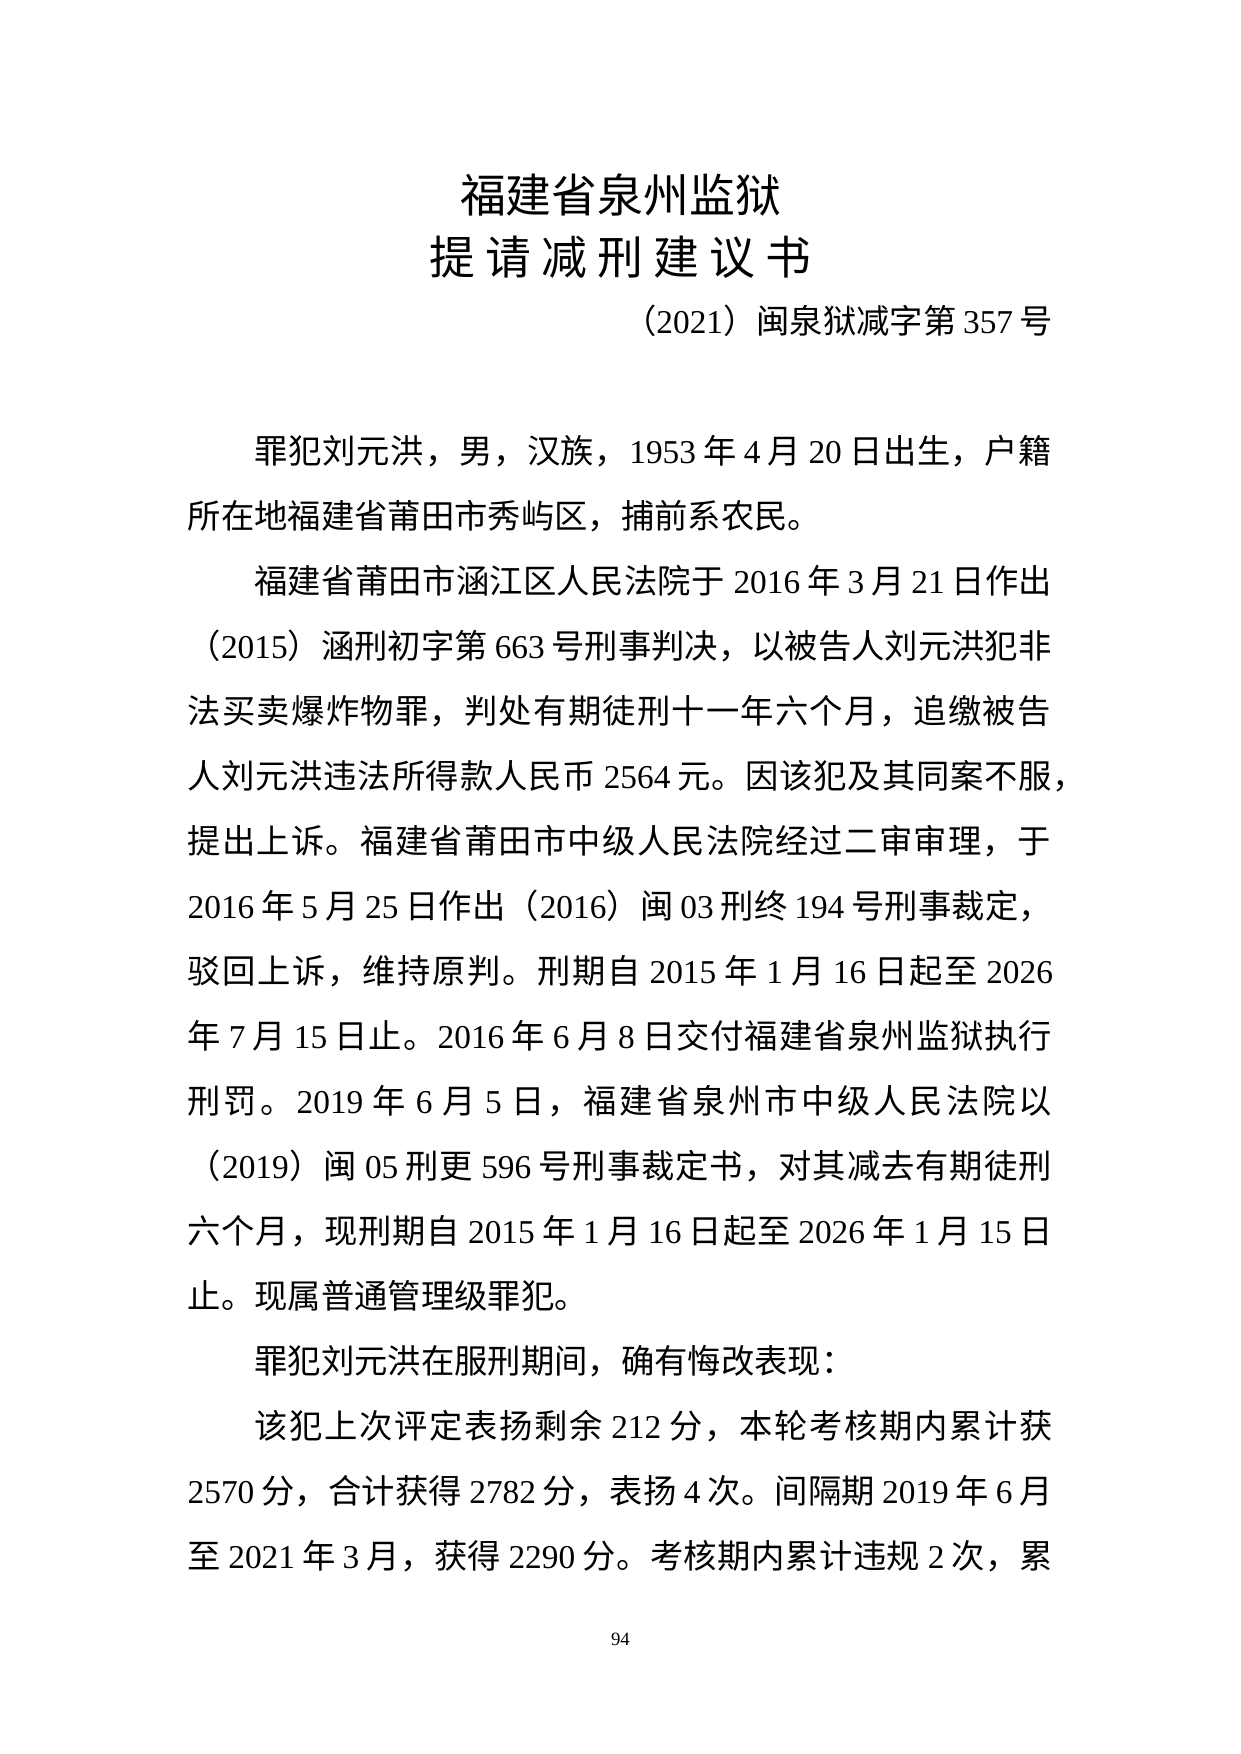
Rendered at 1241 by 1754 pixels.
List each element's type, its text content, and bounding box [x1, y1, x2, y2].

text 罪犯刘元洪，男，汉族，1953年4月20日出生，户籍所在地福建省莆田市秀屿区，捕前系农民。 [187, 417, 1053, 547]
text 提 请 减 刑 建 议 书 [187, 224, 1053, 287]
text 福建省莆田市涵江区人民法院于2016年3月21日作出（2015）涵刑初字第663号刑事判决，以被告人刘元洪犯非法买卖爆炸物罪，判处有期徒刑十一年六个月，追缴被告人刘元洪违法所得款人民币2564元。因该犯及其同案不服，提出上诉。福建省莆田市中级人民法院经过二审审理，于2016年5月25日作出（2016）闽03刑终194号刑事裁定，驳回上诉，维持原判。刑期自2015年1月16日起至2026年7月15日止。2016年6月8日交付福建省泉州监狱执行刑罚。2019年6月5日，福建省泉州市中级人民法院以（2019）闽05刑更596号刑事裁定书，对其减去有期徒刑六个月，现刑期自2015年1月16日起至2026年1月15日止。现属普通管理级罪犯。 [187, 547, 1053, 1327]
text （2021）闽泉狱减字第357号 [187, 287, 1053, 352]
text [187, 1392, 1053, 1587]
text 罪犯刘元洪在服刑期间，确有悔改表现： [187, 1327, 1053, 1392]
text 福建省泉州监狱 [187, 162, 1053, 224]
